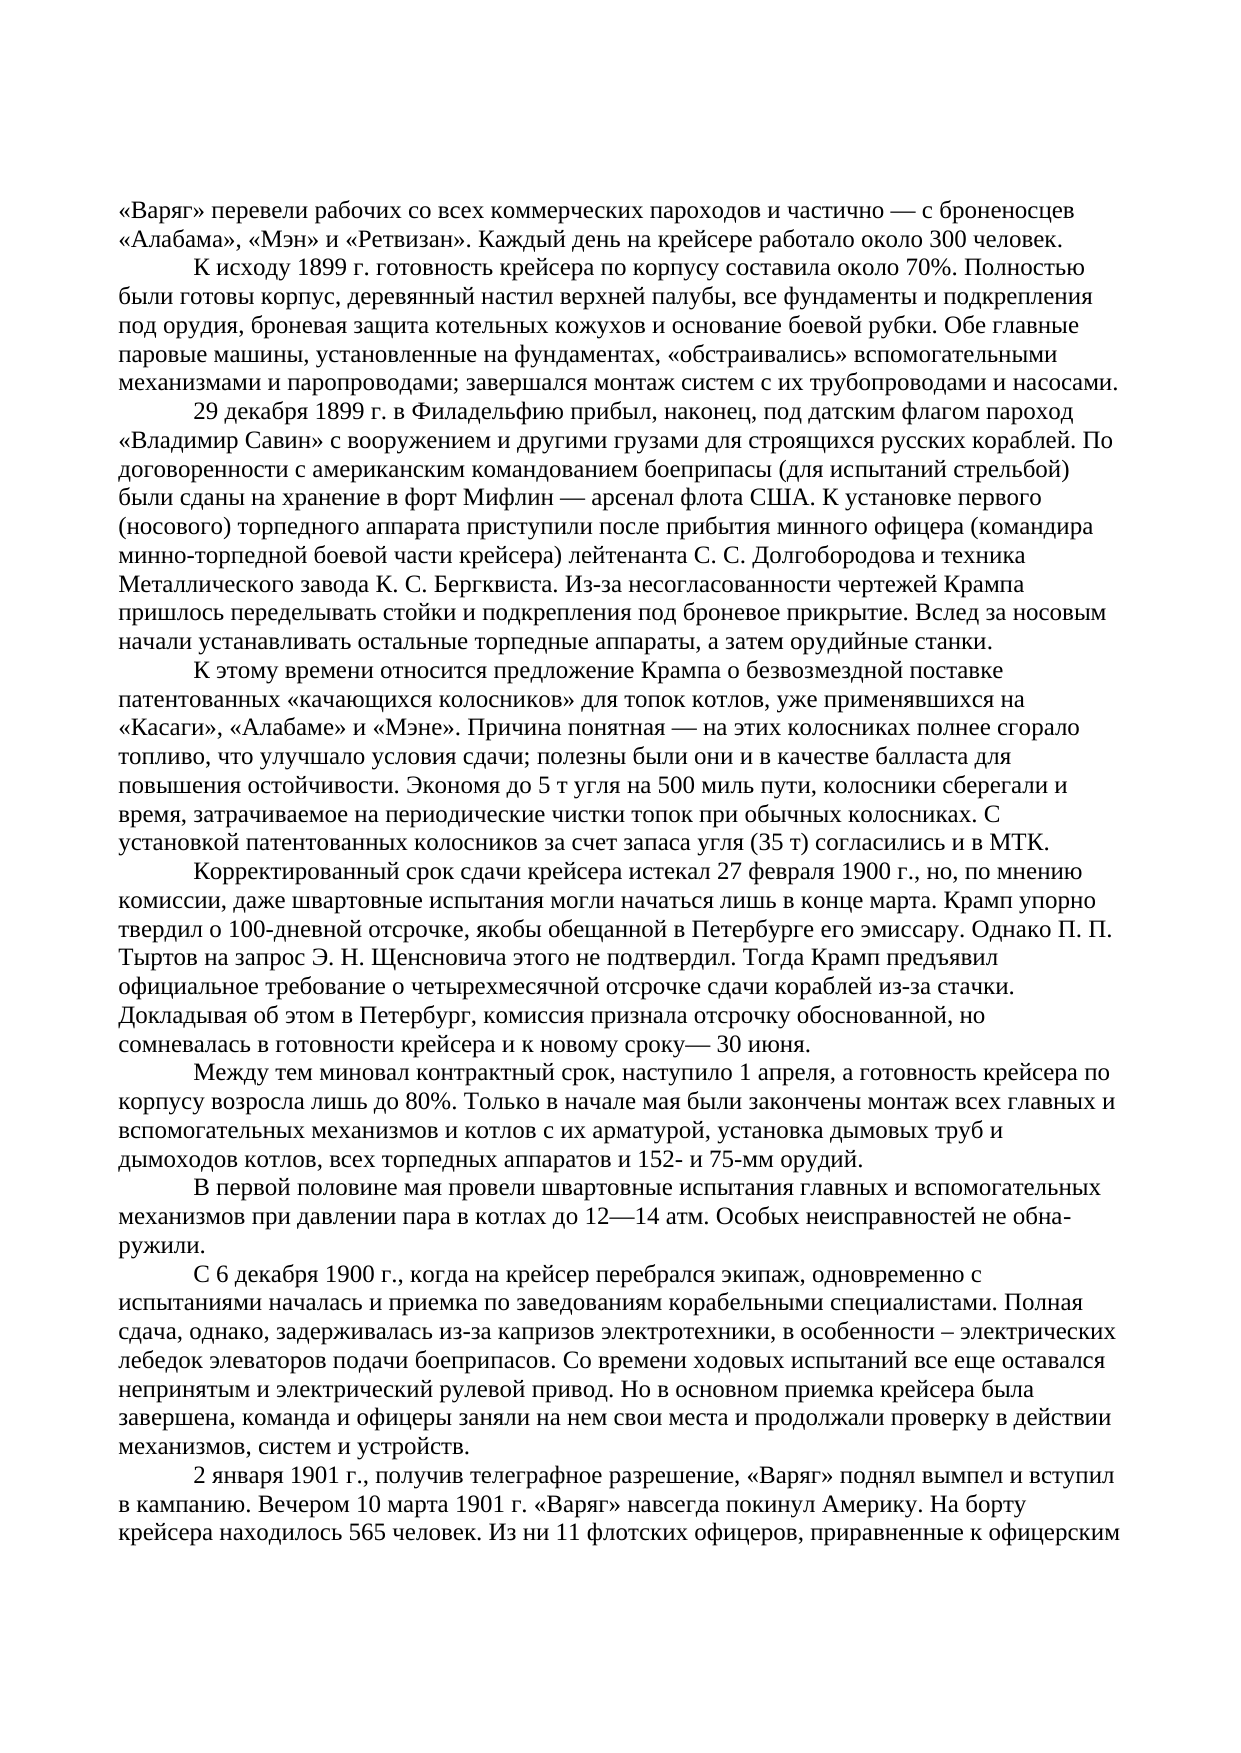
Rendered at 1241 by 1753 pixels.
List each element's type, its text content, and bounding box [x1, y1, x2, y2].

text Между тем миновал контрактный срок, наступило 1 апреля, а готовность крейсера по корпусу возросла лишь до 80%. Только в начале мая были закончены монтаж всех главных и вспомогательных механизмов и котлов с их арматурой, установка дымовых труб и дымоходов котлов, всех торпедных аппаратов и 152- и 75-мм орудий. [118, 1057, 1122, 1172]
text В первой половине мая провели швартовные испытания главных и вспомогательных механизмов при давлении пара в котлах до 12—14 атм. Особых неисправностей не обнаружили. [118, 1172, 1122, 1259]
text К исходу 1899 г. готовность крейсера по корпусу составила около 70%. Полностью были готовы корпус, деревянный настил верхней палубы, все фундаменты и подкрепления под орудия, броневая защита котельных кожухов и основание боевой рубки. Обе главные паровые машины, установленные на фундаментах, «обстраивались» вспомогательными механизмами и паропроводами; завершался монтаж систем с их трубопроводами и насосами. [118, 252, 1122, 396]
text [118, 195, 1122, 252]
text С 6 декабря 1900 г., когда на крейсер перебрался экипаж, одновременно с испытаниями началась и приемка по заведованиям корабельными специалистами. Полная сдача, однако, задерживалась из-за капризов электротехники, в особенности – электрических лебедок элеваторов подачи боеприпасов. Со времени ходовых испытаний все еще оставался непринятым и электрический рулевой привод. Но в основном приемка крейсера была завершена, команда и офицеры заняли на нем свои места и продолжали проверку в действии механизмов, систем и устройств. [118, 1259, 1122, 1460]
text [118, 1460, 1122, 1546]
text Корректированный срок сдачи крейсера истекал 27 февраля 1900 г., но, по мнению комиссии, даже швартовные испытания могли начаться лишь в конце марта. Крамп упорно твердил о 100-дневной отсрочке, якобы обещанной в Петербурге его эмиссару. Однако П. П. Тыртов на запрос Э. Н. Щенсновича этого не подтвердил. Тогда Крамп предъявил официальное требование о четырехмесячной отсрочке сдачи кораблей из-за стачки. Докладывая об этом в Петербург, комиссия признала отсрочку обоснованной, но сомневалась в готовности крейсера и к новому сроку— 30 июня. [118, 856, 1122, 1057]
text 29 декабря 1899 г. в Филадельфию прибыл, наконец, под датским флагом пароход «Владимир Савин» с вооружением и другими грузами для строящихся русских кораблей. По договоренности с американским командованием боеприпасы (для испытаний стрельбой) были сданы на хранение в форт Мифлин — арсенал флота США. К установке первого (носового) торпедного аппарата приступили после прибытия минного офицера (командира минно-торпедной боевой части крейсера) лейтенанта С. С. Долгобородова и техника Металлического завода К. С. Бергквиста. Из-за несогласованности чертежей Крампа пришлось переделывать стойки и подкрепления под броневое прикрытие. Вслед за носовым начали устанавливать остальные торпедные аппараты, а затем орудийные станки. [118, 396, 1122, 655]
text К этому времени относится предложение Крампа о безвозмездной поставке патентованных «качающихся колосников» для топок котлов, уже применявшихся на «Касаги», «Алабаме» и «Мэне». Причина понятная — на этих колосниках полнее сгорало топливо, что улучшало условия сдачи; полезны были они и в качестве балласта для повышения остойчивости. Экономя до 5 т угля на 500 миль пути, колосники сберегали и время, затрачиваемое на периодические чистки топок при обычных колосниках. С установкой патентованных колосников за счет запаса угля (35 т) согласились и в МТК. [118, 655, 1122, 856]
